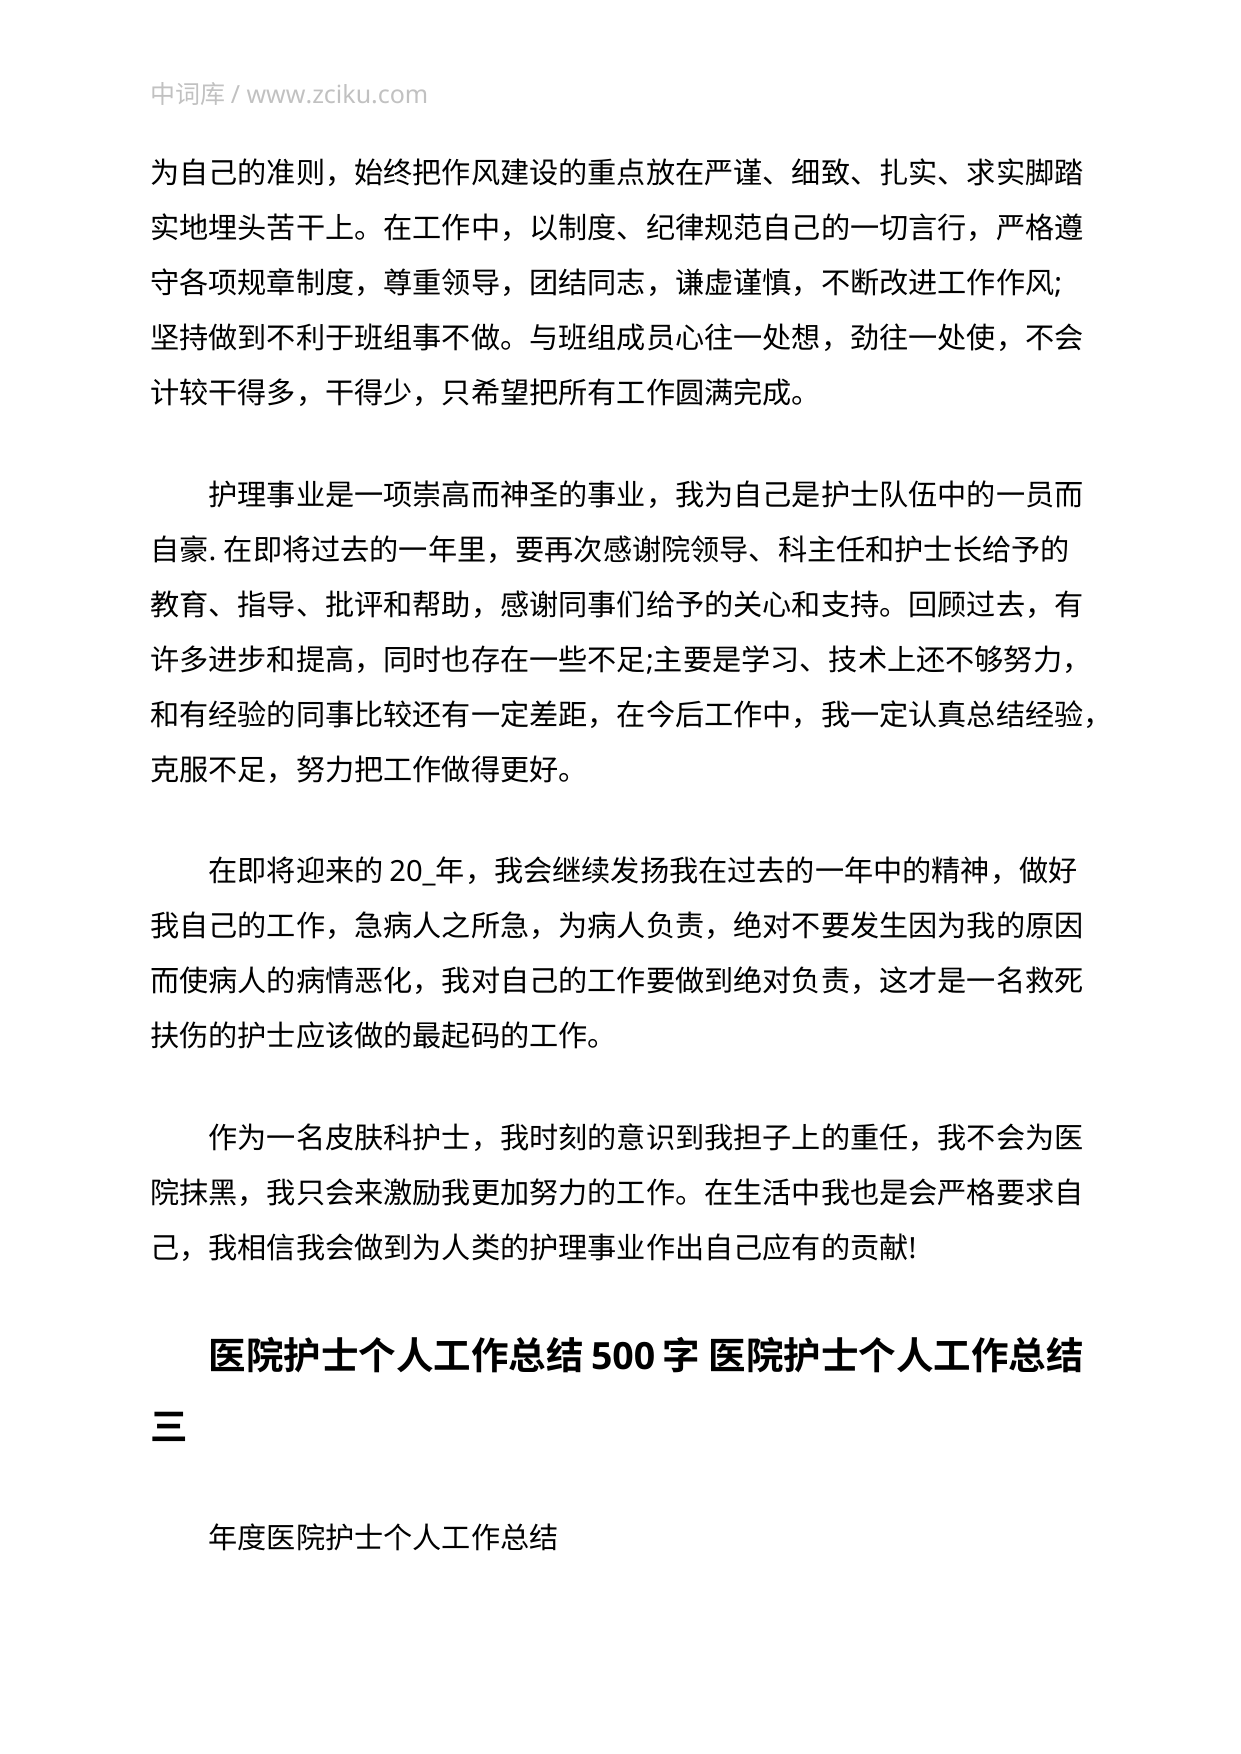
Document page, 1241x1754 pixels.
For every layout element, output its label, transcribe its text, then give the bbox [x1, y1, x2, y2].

text 在即将迎来的20_年，我会继续发扬我在过去的一年中的精神，做好我自己的工作，急病人之所急，为病人负责，绝对不要发生因为我的原因而使病人的病情恶化，我对自己的工作要做到绝对负责，这才是一名救死扶伤的护士应该做的最起码的工作。 [150, 848, 1090, 1055]
text 年度医院护士个人工作总结 [150, 1514, 1090, 1557]
text 护理事业是一项崇高而神圣的事业，我为自己是护士队伍中的一员而自豪. 在即将过去的一年里，要再次感谢院领导、科主任和护士长给予的教育、指导、批评和帮助，感谢同事们给予的关心和支持。回顾过去，有许多进步和提高，同时也存在一些不足;主要是学习、技术上还不够努力，和有经验的同事比较还有一定差距，在今后工作中，我一定认真总结经验，克服不足，努力把工作做得更好。 [150, 471, 1090, 788]
text 医院护士个人工作总结500字 医院护士个人工作总结三 [150, 1326, 1090, 1451]
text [150, 150, 1090, 412]
text 作为一名皮肤科护士，我时刻的意识到我担子上的重任，我不会为医院抹黑，我只会来激励我更加努力的工作。在生活中我也是会严格要求自己，我相信我会做到为人类的护理事业作出自己应有的贡献! [150, 1114, 1090, 1267]
